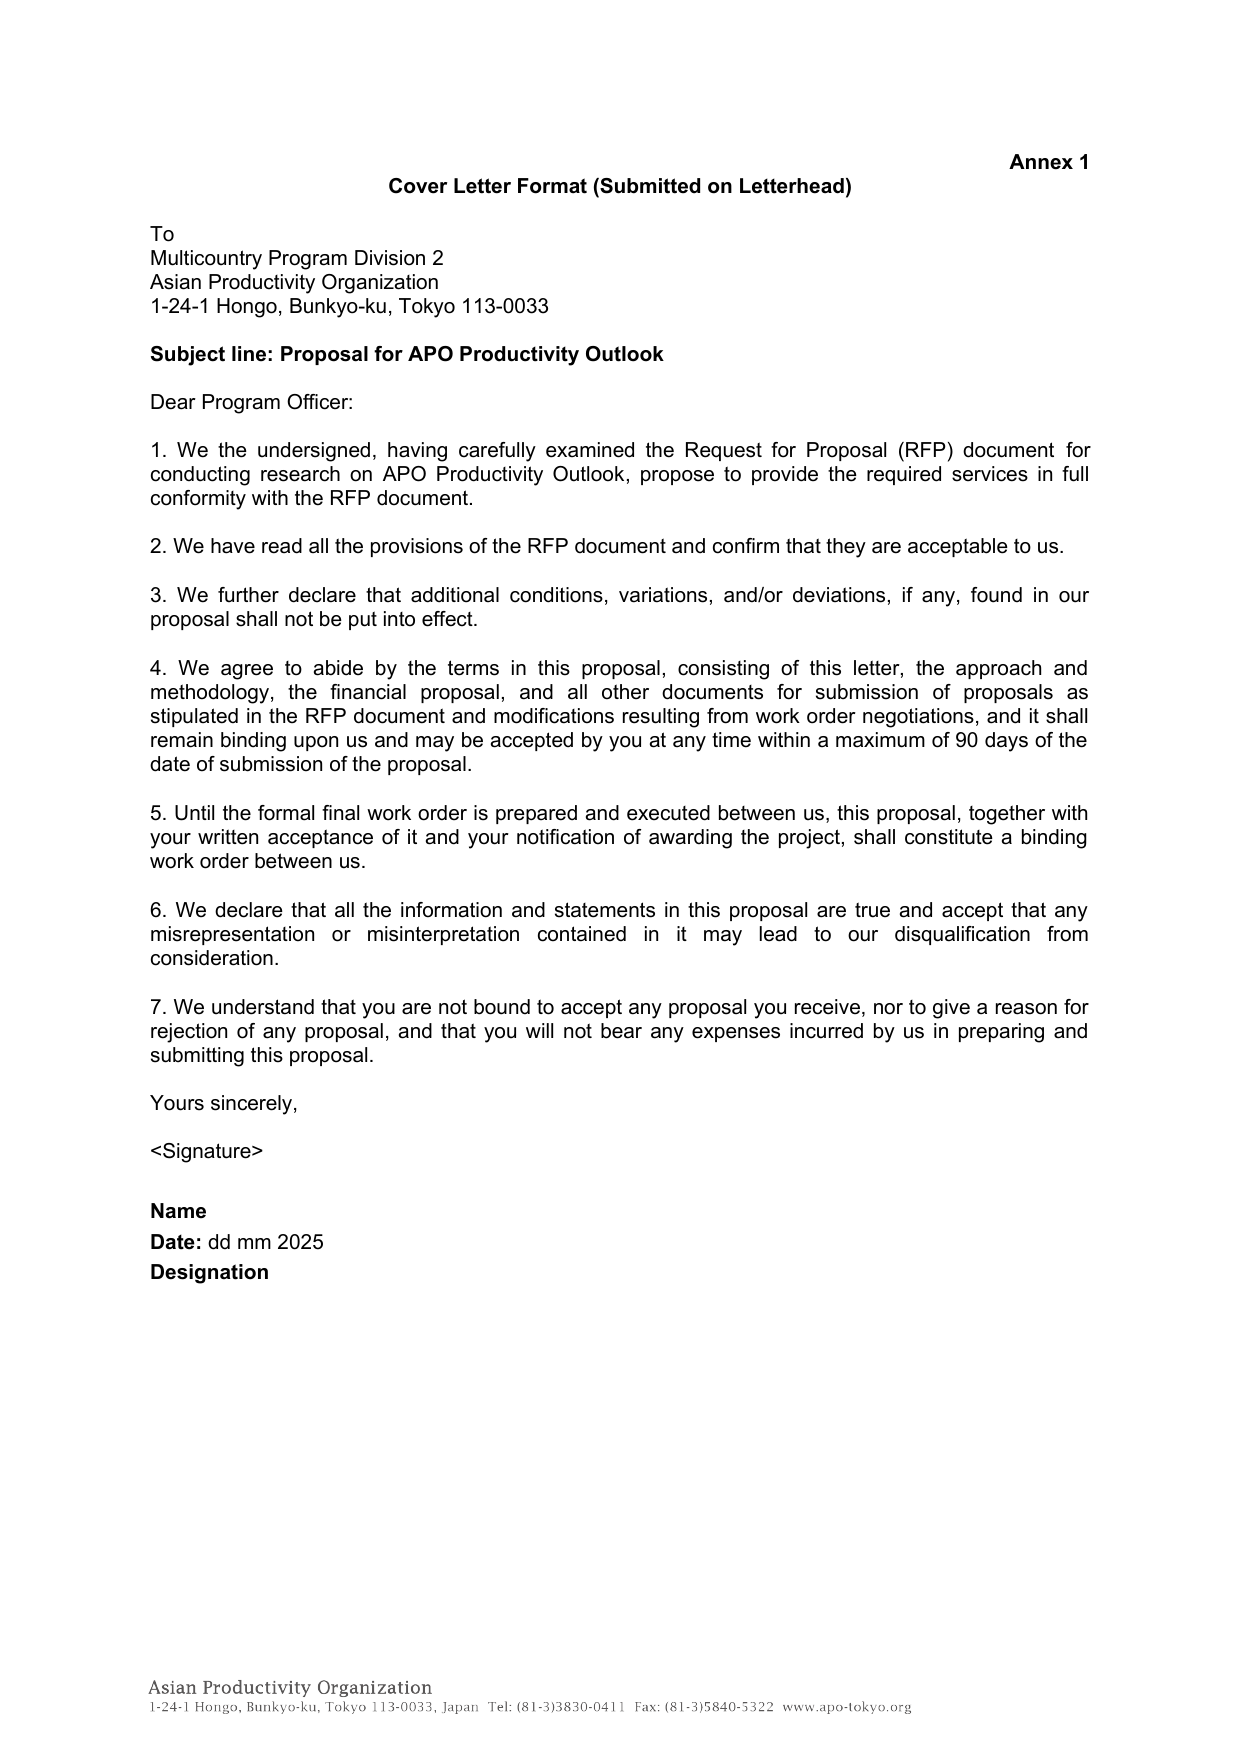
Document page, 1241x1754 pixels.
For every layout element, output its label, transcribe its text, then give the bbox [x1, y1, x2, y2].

text Multicountry Program Division 2 [150, 246, 1090, 270]
text 4. We agree to abide by the terms in this proposal, consisting of this letter, the approach and methodology, the financial proposal, and all other documents for submission of proposals as stipulated in the RFP document and modifications resulting from work order negotiations, and it shall remain binding upon us and may be accepted by you at any time within a maximum of 90 days of the date of submission of the proposal. [150, 656, 1090, 776]
text Subject line: Proposal for APO Productivity Outlook [150, 342, 1090, 366]
text <Signature> [150, 1138, 1090, 1162]
text To [150, 222, 1090, 246]
text Designation [150, 1260, 1090, 1284]
text 1. We the undersigned, having carefully examined the Request for Proposal (RFP) document for conducting research on APO Productivity Outlook, propose to provide the required services in full conformity with the RFP document. [150, 437, 1090, 509]
text Yours sincerely, [150, 1091, 1090, 1114]
picture [96, 1665, 963, 1754]
text Annex 1 [150, 150, 1090, 174]
text Dear Program Officer: [150, 389, 1090, 413]
text Asian Productivity Organization [150, 270, 1090, 294]
text 6. We declare that all the information and statements in this proposal are true and accept that any misrepresentation or misinterpretation contained in it may lead to our disqualification from consideration. [150, 898, 1090, 970]
text Cover Letter Format (Submitted on Letterhead) [150, 174, 1090, 198]
text 5. Until the formal final work order is prepared and executed between us, this proposal, together with your written acceptance of it and your notification of awarding the project, shall constitute a binding work order between us. [150, 801, 1090, 873]
text 1-24-1 Hongo, Bunkyo-ku, Tokyo 113-0033 [150, 294, 1090, 318]
text Name [150, 1199, 1090, 1223]
text 7. We understand that you are not bound to accept any proposal you receive, nor to give a reason for rejection of any proposal, and that you will not bear any expenses incurred by us in preparing and submitting this proposal. [150, 995, 1090, 1067]
text Date: dd mm 2025 [150, 1229, 1090, 1253]
text 3. We further declare that additional conditions, variations, and/or deviations, if any, found in our proposal shall not be put into effect. [150, 583, 1090, 631]
text 2. We have read all the provisions of the RFP document and confirm that they are acceptable to us. [150, 534, 1090, 558]
